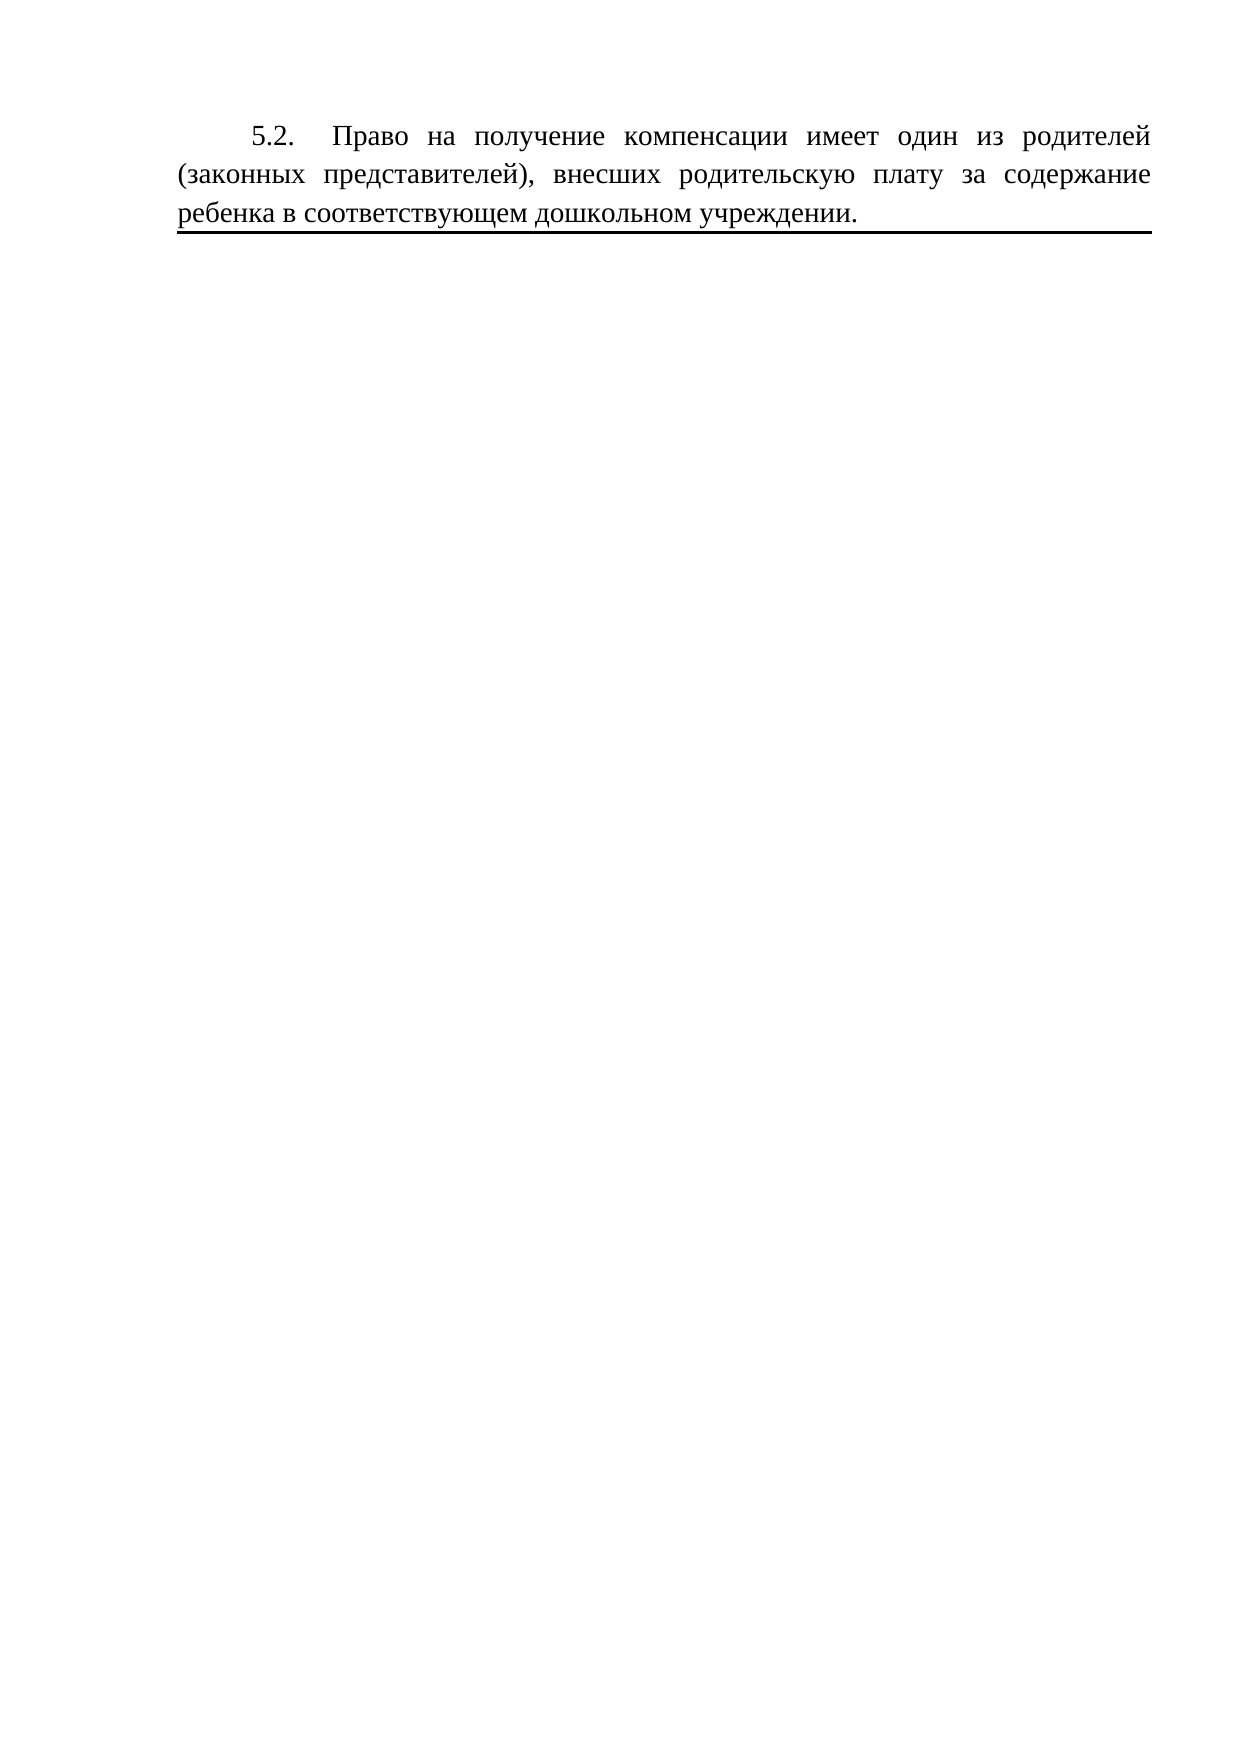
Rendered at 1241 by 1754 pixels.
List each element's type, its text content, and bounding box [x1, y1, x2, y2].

text 5.2. Право на получение компенсации имеет один из родителей (законных представителей), внесших родительскую плату за содержание ребенка в соответствующем дошкольном учреждении. [177, 118, 1152, 231]
